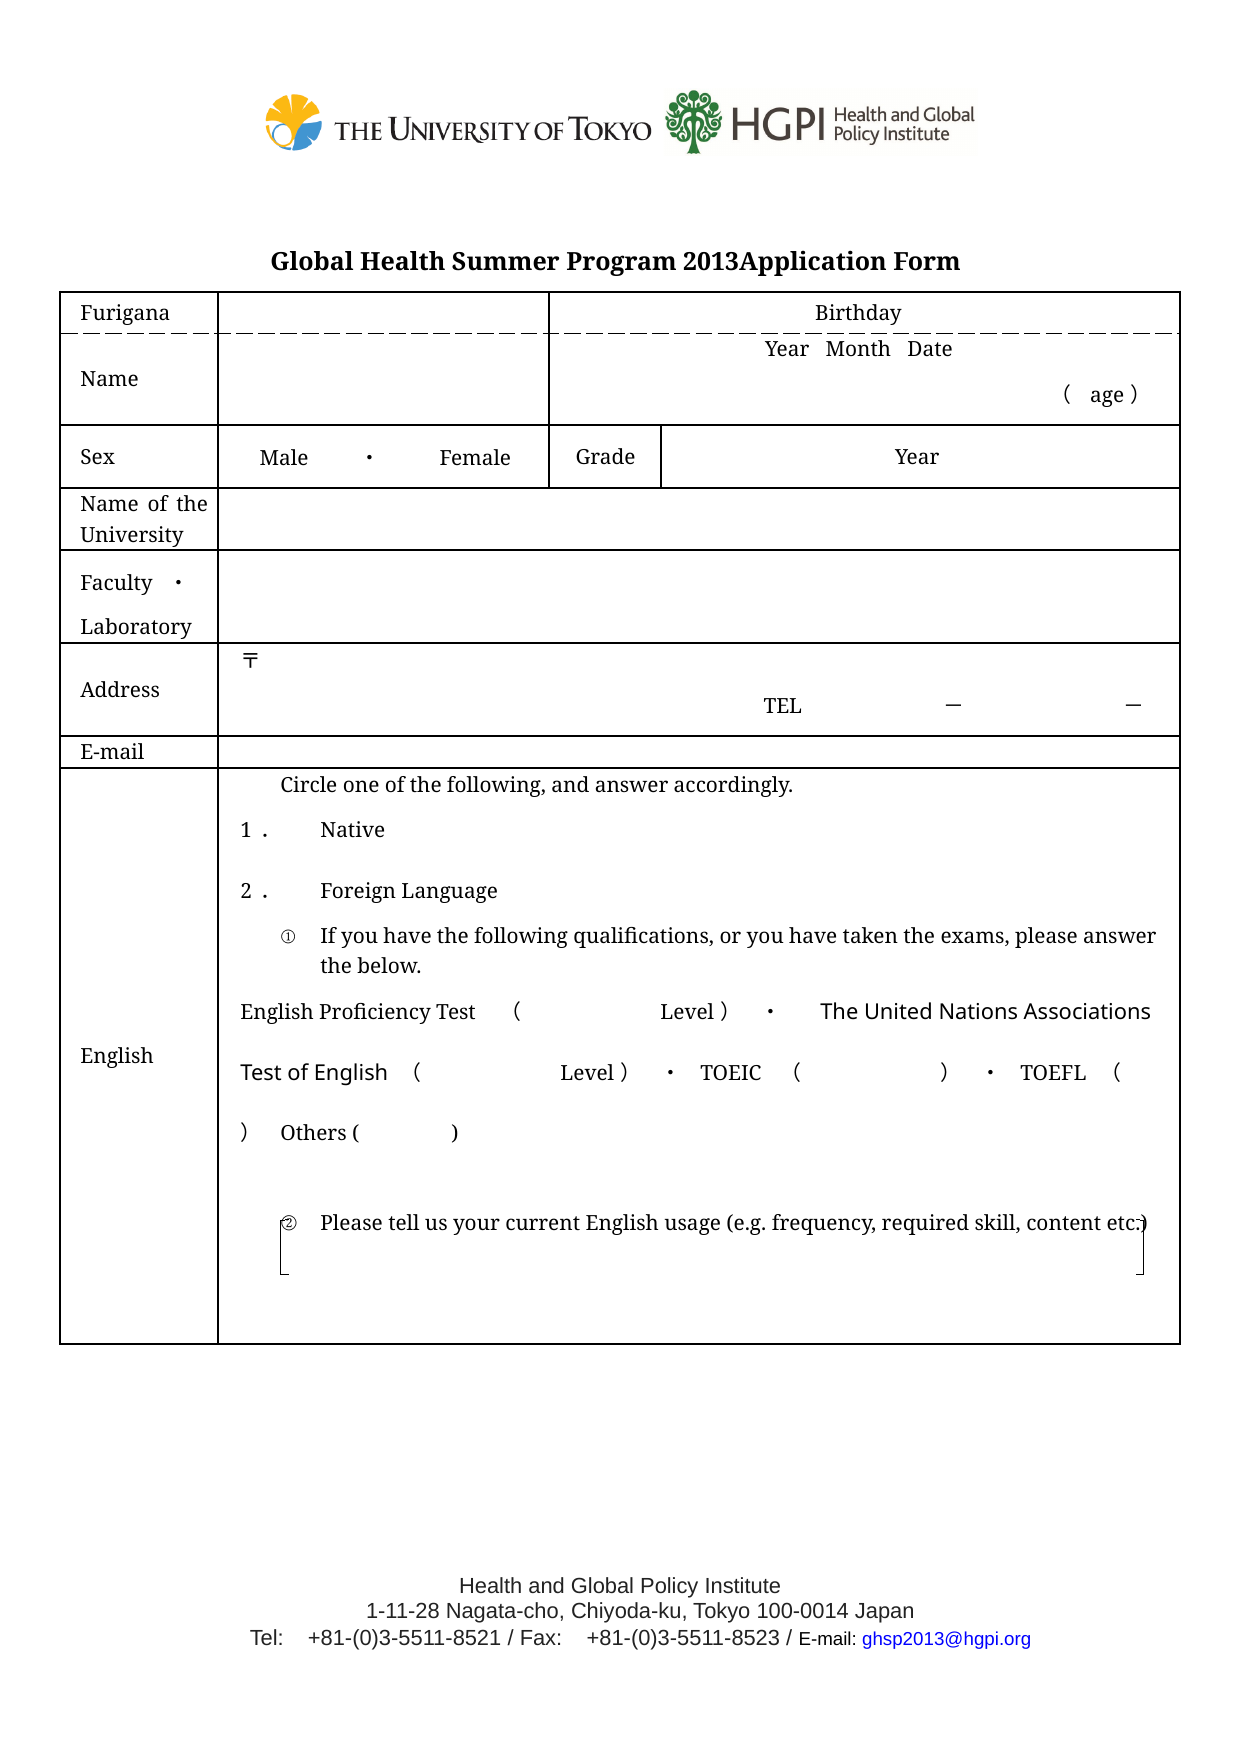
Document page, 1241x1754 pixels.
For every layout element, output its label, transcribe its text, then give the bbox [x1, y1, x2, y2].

table_header Furigana [61, 293, 217, 332]
text Global Health Summer Program 2013Application Form [60, 230, 1180, 291]
table_cell Year [662, 426, 1179, 487]
table_cell Grade [550, 426, 660, 487]
table_cell Sex [61, 426, 217, 487]
table_cell Name of the University [61, 489, 217, 549]
table_cell [219, 551, 1179, 642]
table_cell 〒 TEL － － [219, 644, 1179, 734]
table_cell [219, 489, 1179, 549]
table_cell E-mail [61, 737, 217, 767]
picture [663, 88, 978, 156]
table_cell English [61, 769, 217, 1343]
table_header [219, 293, 548, 332]
table_cell [219, 333, 548, 424]
table_cell Address [61, 644, 217, 734]
table_header Birthday [550, 293, 1179, 332]
picture [262, 91, 655, 156]
table_cell Male ・ Female [219, 426, 548, 487]
table_cell Circle one of the following, and answer accordingly. Native Foreign Language If you have the following qualifications, or you have taken the exams, please answer the below. English Proficiency Test （ Level）・ The United Nations Associations Test of English （ Level）・TOEIC（ ）・TOEFL（ ）Others ( ) Please tell us your current English usage (e.g. frequency, required skill, content etc.) [219, 769, 1179, 1343]
table_cell Name [61, 333, 217, 424]
table_cell Year Month Date （age） [550, 333, 1179, 424]
table_cell [219, 737, 1179, 767]
table_cell Faculty・ Laboratory [61, 551, 217, 642]
